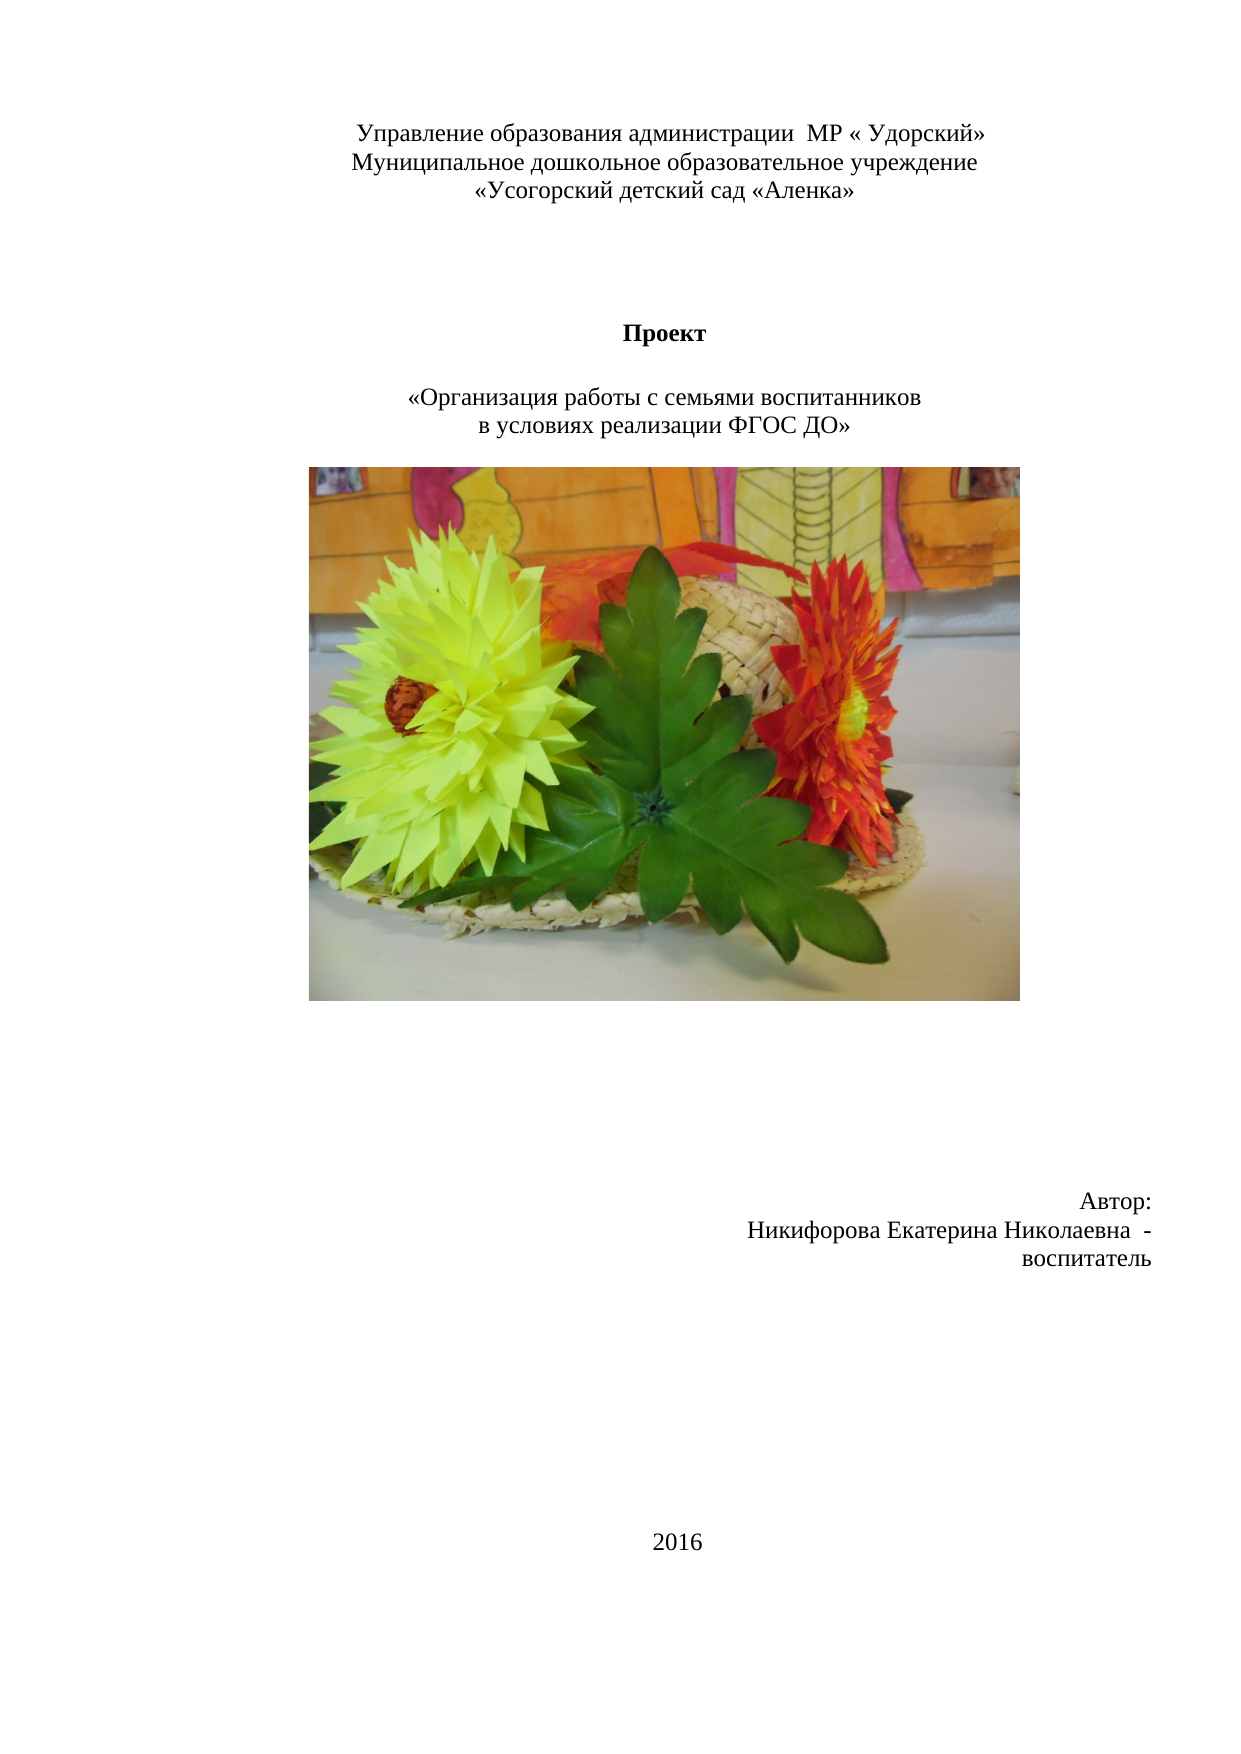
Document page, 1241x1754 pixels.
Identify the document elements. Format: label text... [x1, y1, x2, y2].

text 2016 [177, 1527, 1152, 1556]
text в условиях реализации ФГОС ДО» [177, 411, 1152, 439]
text «Усогорский детский сад «Аленка» [177, 176, 1152, 204]
text Управление образования администрации МР « Удорский» [177, 118, 1152, 147]
text Никифорова Екатерина Николаевна - воспитатель [177, 1215, 1152, 1272]
text «Организация работы с семьями воспитанников [177, 382, 1152, 411]
text Муниципальное дошкольное образовательное учреждение [177, 147, 1152, 176]
text Проект [177, 318, 1152, 347]
picture [308, 467, 1020, 1001]
text Автор: [177, 1186, 1152, 1215]
